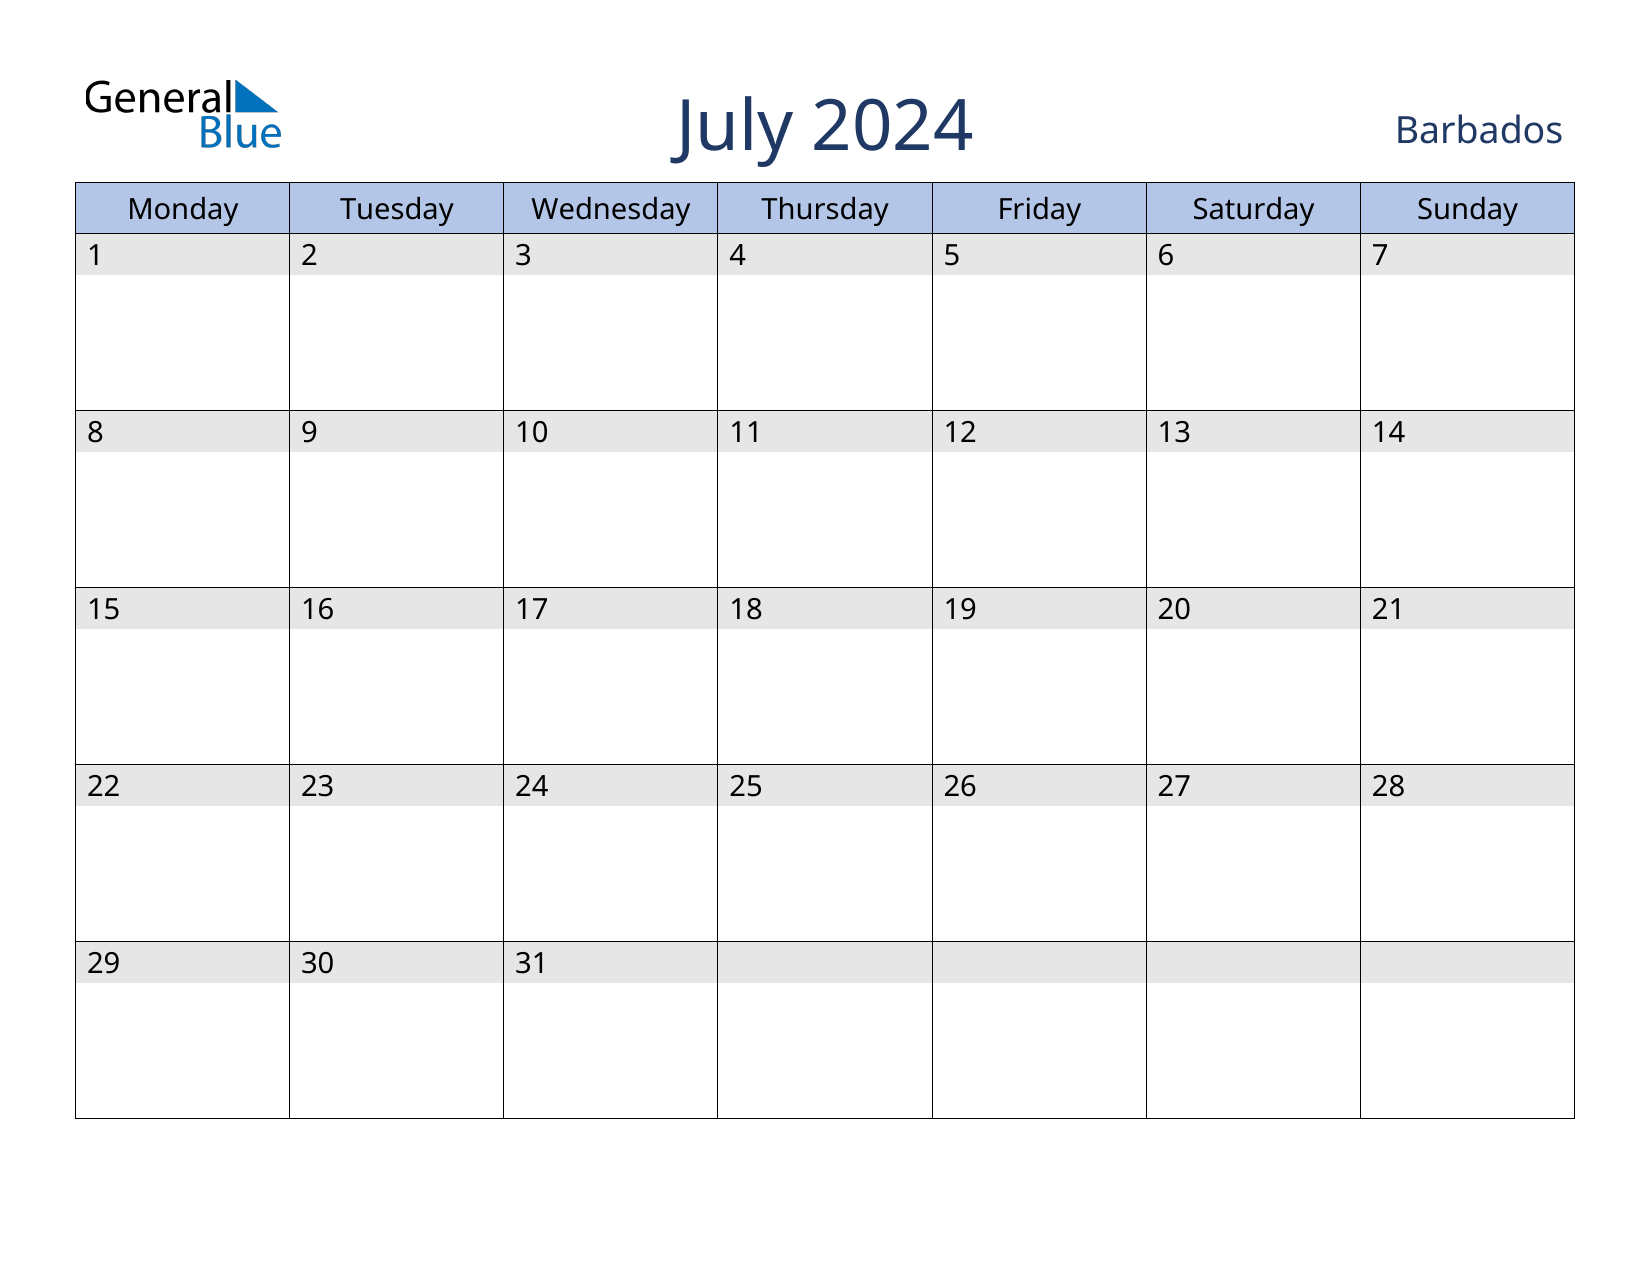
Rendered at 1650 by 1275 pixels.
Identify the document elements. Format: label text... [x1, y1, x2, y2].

table_cell [76, 629, 289, 764]
table_cell 20 [1147, 588, 1360, 629]
table_cell [504, 806, 717, 941]
table_cell 30 [290, 942, 503, 983]
table_cell [718, 806, 932, 941]
table_cell 19 [933, 588, 1146, 629]
table_cell [504, 983, 717, 1118]
table_cell 10 [504, 411, 717, 452]
table_cell [1147, 452, 1360, 587]
table_cell [933, 452, 1146, 587]
table_cell [933, 275, 1146, 410]
table_cell [1361, 275, 1574, 410]
table_cell [718, 942, 932, 983]
table_cell 27 [1147, 765, 1360, 806]
table_cell 5 [933, 234, 1146, 275]
table_cell 6 [1147, 234, 1360, 275]
table_cell 21 [1361, 588, 1574, 629]
table_cell 18 [718, 588, 932, 629]
table_cell [1361, 942, 1574, 983]
table_cell 7 [1361, 234, 1574, 275]
table_header Barbados [1146, 75, 1574, 182]
table_cell [504, 629, 717, 764]
table_cell [504, 452, 717, 587]
table_cell 24 [504, 765, 717, 806]
table_cell [933, 806, 1146, 941]
table_cell 22 [76, 765, 289, 806]
table_header [76, 75, 503, 182]
table_cell 1 [76, 234, 289, 275]
table_cell [1147, 275, 1360, 410]
table_cell 13 [1147, 411, 1360, 452]
table_cell 16 [290, 588, 503, 629]
table_cell Tuesday [290, 183, 503, 233]
table_cell [290, 806, 503, 941]
table_cell 29 [76, 942, 289, 983]
table_cell Wednesday [504, 183, 717, 233]
table_cell 14 [1361, 411, 1574, 452]
table_cell 17 [504, 588, 717, 629]
table_cell [933, 983, 1146, 1118]
table_cell 2 [290, 234, 503, 275]
table_cell 11 [718, 411, 932, 452]
table_cell [1147, 942, 1360, 983]
table_cell Monday [76, 183, 289, 233]
table_cell [1147, 629, 1360, 764]
table_cell [290, 452, 503, 587]
table_cell 26 [933, 765, 1146, 806]
table_cell [76, 983, 289, 1118]
table_cell [1361, 806, 1574, 941]
table_cell Thursday [718, 183, 932, 233]
table_cell [933, 629, 1146, 764]
table_cell 3 [504, 234, 717, 275]
table_cell [718, 275, 932, 410]
table_cell [290, 629, 503, 764]
table_cell 31 [504, 942, 717, 983]
table_cell [504, 275, 717, 410]
table_cell Friday [933, 183, 1146, 233]
table_header July 2024 [504, 75, 1146, 182]
table_cell [76, 275, 289, 410]
table_cell [1361, 983, 1574, 1118]
table_cell 4 [718, 234, 932, 275]
table_cell [1147, 983, 1360, 1118]
table_cell 15 [76, 588, 289, 629]
table_cell 28 [1361, 765, 1574, 806]
table_cell Sunday [1361, 183, 1574, 233]
table_cell [290, 275, 503, 410]
table_cell [718, 452, 932, 587]
table_cell [1361, 629, 1574, 764]
table_cell [933, 942, 1146, 983]
table_cell 8 [76, 411, 289, 452]
table_cell [76, 806, 289, 941]
table_cell [1147, 806, 1360, 941]
table_cell [1361, 452, 1574, 587]
table_cell [76, 452, 289, 587]
table_cell Saturday [1147, 183, 1360, 233]
table_cell 23 [290, 765, 503, 806]
table_cell 12 [933, 411, 1146, 452]
table_cell 25 [718, 765, 932, 806]
table_cell [718, 629, 932, 764]
picture [86, 80, 281, 148]
table_cell [290, 983, 503, 1118]
table_cell [718, 983, 932, 1118]
table_cell 9 [290, 411, 503, 452]
